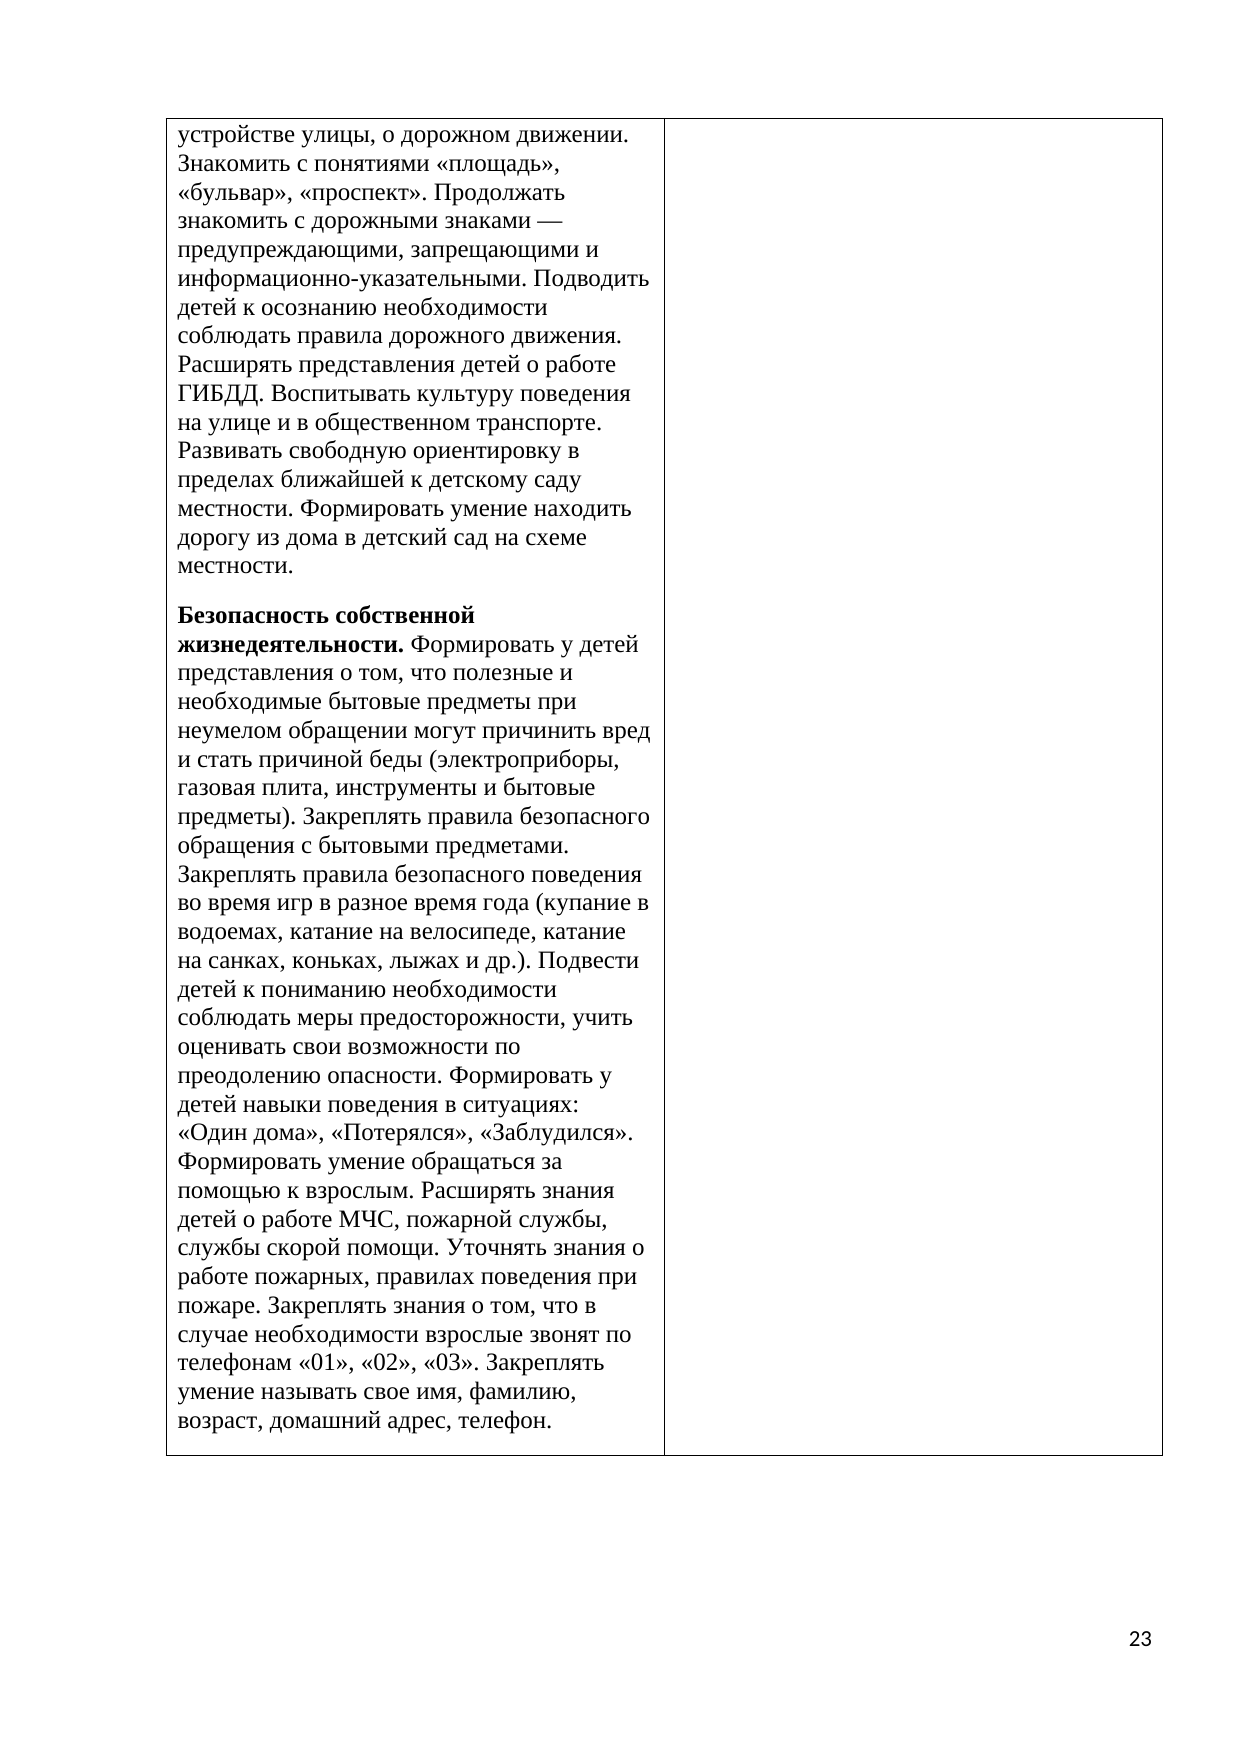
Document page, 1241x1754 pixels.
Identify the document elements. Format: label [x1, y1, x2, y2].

table_cell [665, 119, 1162, 1454]
table_cell [167, 119, 664, 1454]
